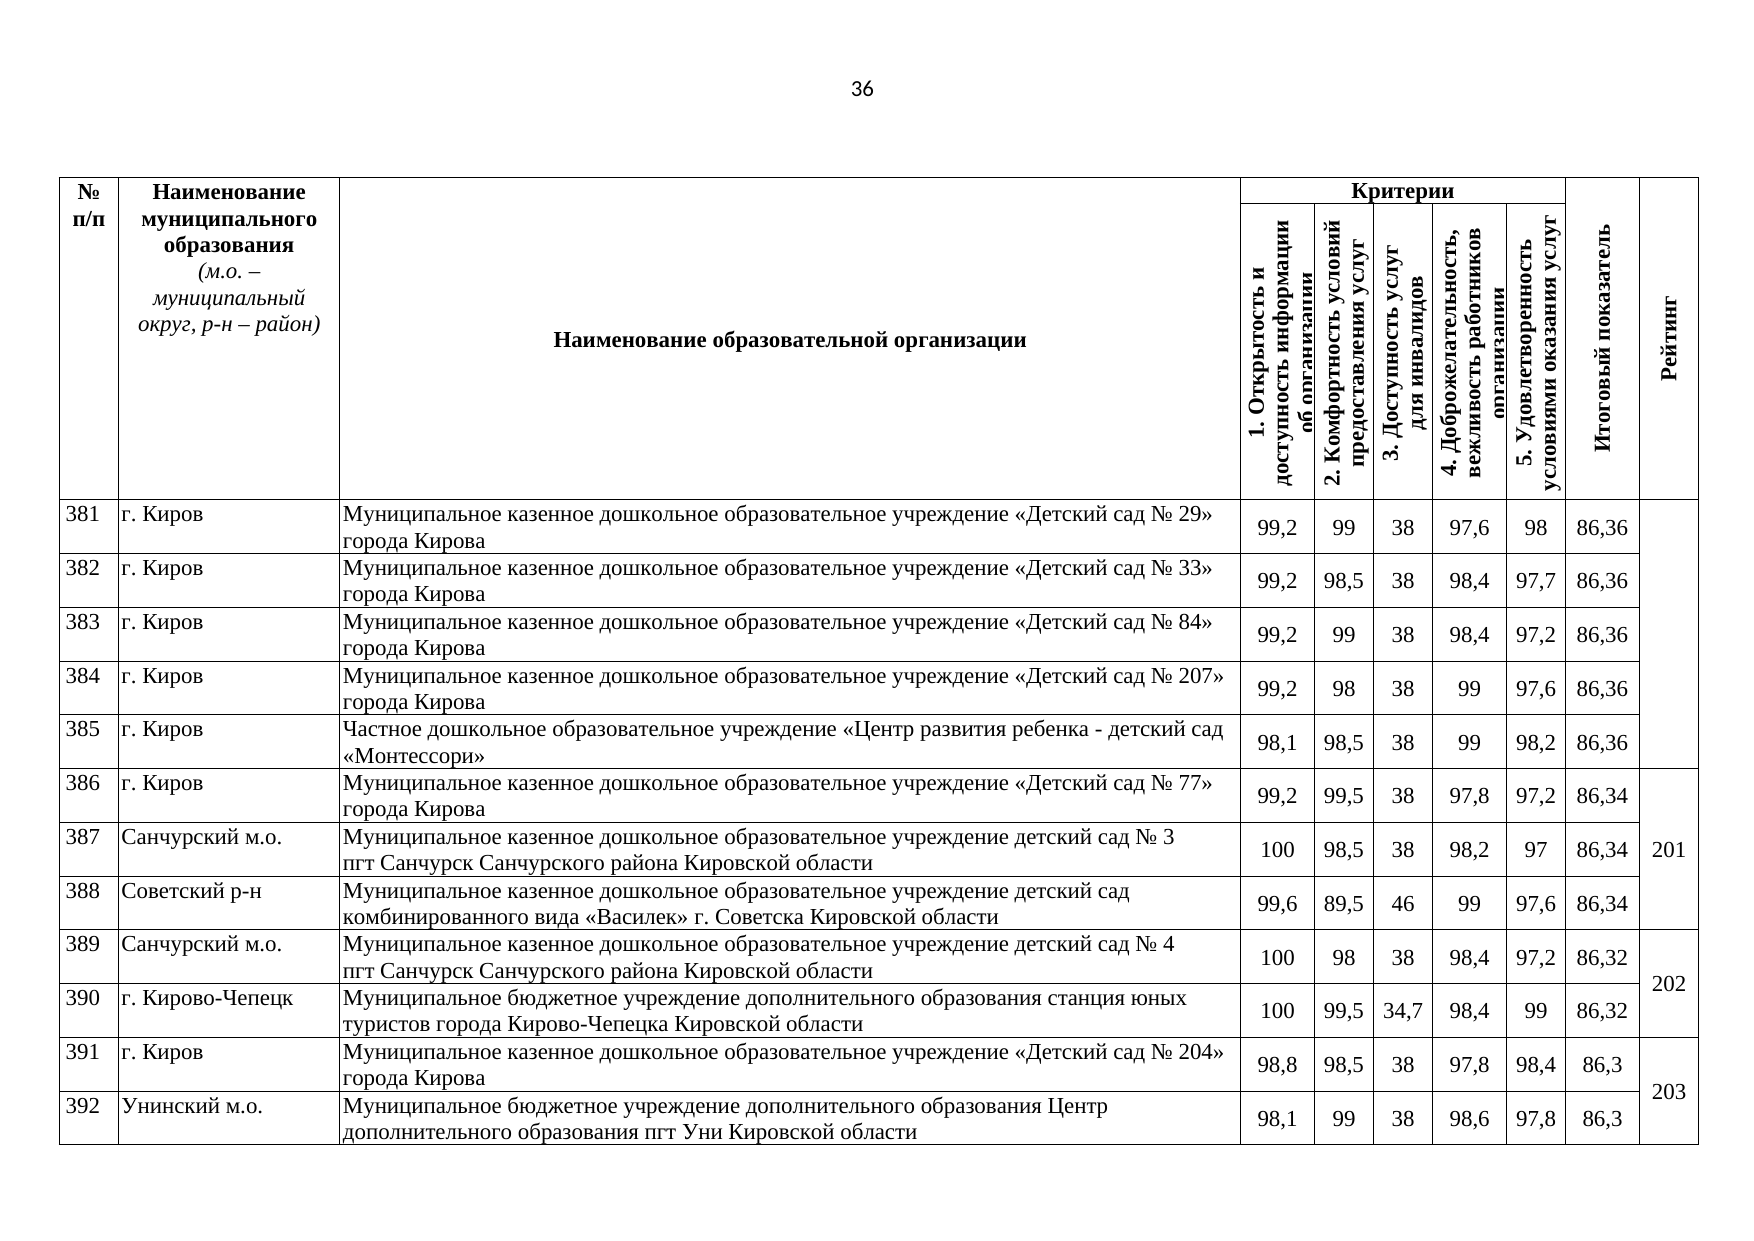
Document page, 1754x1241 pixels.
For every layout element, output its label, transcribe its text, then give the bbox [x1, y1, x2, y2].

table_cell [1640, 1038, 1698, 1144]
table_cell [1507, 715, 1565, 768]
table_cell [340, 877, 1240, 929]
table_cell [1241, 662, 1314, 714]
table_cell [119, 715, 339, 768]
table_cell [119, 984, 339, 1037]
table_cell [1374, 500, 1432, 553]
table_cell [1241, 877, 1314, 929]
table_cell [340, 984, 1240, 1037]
table_cell 5. Удовлетворенность условиями оказания услуг [1507, 204, 1565, 499]
table_header Итоговый показатель [1566, 178, 1639, 499]
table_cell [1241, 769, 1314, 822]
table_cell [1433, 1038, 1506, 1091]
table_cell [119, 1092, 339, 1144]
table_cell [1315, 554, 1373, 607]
table_header Наименование образовательной организации [340, 178, 1240, 499]
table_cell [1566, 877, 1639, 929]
table_cell 4. Доброжелательность, вежливость работников организации [1433, 204, 1506, 499]
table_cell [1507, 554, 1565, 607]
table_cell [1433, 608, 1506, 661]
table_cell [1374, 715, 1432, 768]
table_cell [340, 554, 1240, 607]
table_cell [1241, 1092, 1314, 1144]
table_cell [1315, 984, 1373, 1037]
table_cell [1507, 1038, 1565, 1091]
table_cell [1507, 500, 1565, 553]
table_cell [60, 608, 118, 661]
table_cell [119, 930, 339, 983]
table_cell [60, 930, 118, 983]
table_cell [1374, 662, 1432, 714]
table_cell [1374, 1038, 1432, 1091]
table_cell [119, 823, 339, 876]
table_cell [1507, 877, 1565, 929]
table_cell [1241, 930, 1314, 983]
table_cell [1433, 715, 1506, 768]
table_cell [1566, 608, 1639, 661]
table_header № п/п [60, 178, 118, 499]
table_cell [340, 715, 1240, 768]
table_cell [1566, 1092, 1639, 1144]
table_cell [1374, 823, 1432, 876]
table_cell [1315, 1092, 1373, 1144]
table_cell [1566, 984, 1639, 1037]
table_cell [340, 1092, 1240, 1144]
table_header Наименование муниципального образования (м.о. – муниципальный округ, р-н – район) [119, 178, 339, 499]
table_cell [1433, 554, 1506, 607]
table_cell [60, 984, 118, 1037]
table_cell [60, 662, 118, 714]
table_cell 1. Открытость и доступность информации об организации [1241, 204, 1314, 499]
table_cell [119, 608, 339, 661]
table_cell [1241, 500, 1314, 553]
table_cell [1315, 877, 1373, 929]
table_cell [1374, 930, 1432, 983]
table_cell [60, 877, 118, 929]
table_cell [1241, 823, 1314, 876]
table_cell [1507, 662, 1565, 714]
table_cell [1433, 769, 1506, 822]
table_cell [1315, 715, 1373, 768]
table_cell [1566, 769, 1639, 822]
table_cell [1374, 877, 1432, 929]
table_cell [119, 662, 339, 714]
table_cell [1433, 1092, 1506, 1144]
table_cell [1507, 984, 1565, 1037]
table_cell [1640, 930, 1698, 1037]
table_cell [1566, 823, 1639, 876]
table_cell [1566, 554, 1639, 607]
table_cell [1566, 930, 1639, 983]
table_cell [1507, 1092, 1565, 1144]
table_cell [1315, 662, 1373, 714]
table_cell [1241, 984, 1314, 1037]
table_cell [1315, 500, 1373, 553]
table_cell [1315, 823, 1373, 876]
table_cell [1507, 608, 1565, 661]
table_header Рейтинг [1640, 178, 1698, 499]
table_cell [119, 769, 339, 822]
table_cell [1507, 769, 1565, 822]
table_header Критерии [1241, 178, 1565, 203]
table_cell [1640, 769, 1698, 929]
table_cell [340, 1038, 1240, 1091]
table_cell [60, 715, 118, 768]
table_cell 2. Комфортность условий предоставления услуг [1315, 204, 1373, 499]
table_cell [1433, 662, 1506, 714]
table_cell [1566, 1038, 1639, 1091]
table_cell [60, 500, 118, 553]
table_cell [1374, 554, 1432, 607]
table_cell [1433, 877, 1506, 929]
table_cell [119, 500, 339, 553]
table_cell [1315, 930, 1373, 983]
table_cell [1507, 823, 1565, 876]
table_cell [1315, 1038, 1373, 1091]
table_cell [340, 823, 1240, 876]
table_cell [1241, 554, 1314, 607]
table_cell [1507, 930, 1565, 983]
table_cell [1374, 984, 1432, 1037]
table_cell 3. Доступность услуг для инвалидов [1374, 204, 1432, 499]
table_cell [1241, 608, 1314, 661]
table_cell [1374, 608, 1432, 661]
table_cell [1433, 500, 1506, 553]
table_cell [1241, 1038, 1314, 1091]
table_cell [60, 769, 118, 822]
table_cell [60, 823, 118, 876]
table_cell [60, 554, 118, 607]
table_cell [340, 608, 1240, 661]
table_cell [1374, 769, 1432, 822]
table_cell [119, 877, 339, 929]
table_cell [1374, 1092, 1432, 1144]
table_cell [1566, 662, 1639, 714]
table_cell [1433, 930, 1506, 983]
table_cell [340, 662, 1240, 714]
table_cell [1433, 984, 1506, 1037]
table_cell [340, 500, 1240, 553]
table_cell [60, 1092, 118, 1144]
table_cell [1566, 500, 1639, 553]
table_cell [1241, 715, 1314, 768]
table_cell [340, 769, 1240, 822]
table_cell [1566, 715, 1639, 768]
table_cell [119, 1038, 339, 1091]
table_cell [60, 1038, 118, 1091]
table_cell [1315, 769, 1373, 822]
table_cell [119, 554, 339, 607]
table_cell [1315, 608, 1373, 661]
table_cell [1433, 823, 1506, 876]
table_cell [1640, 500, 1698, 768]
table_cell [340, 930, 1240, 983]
